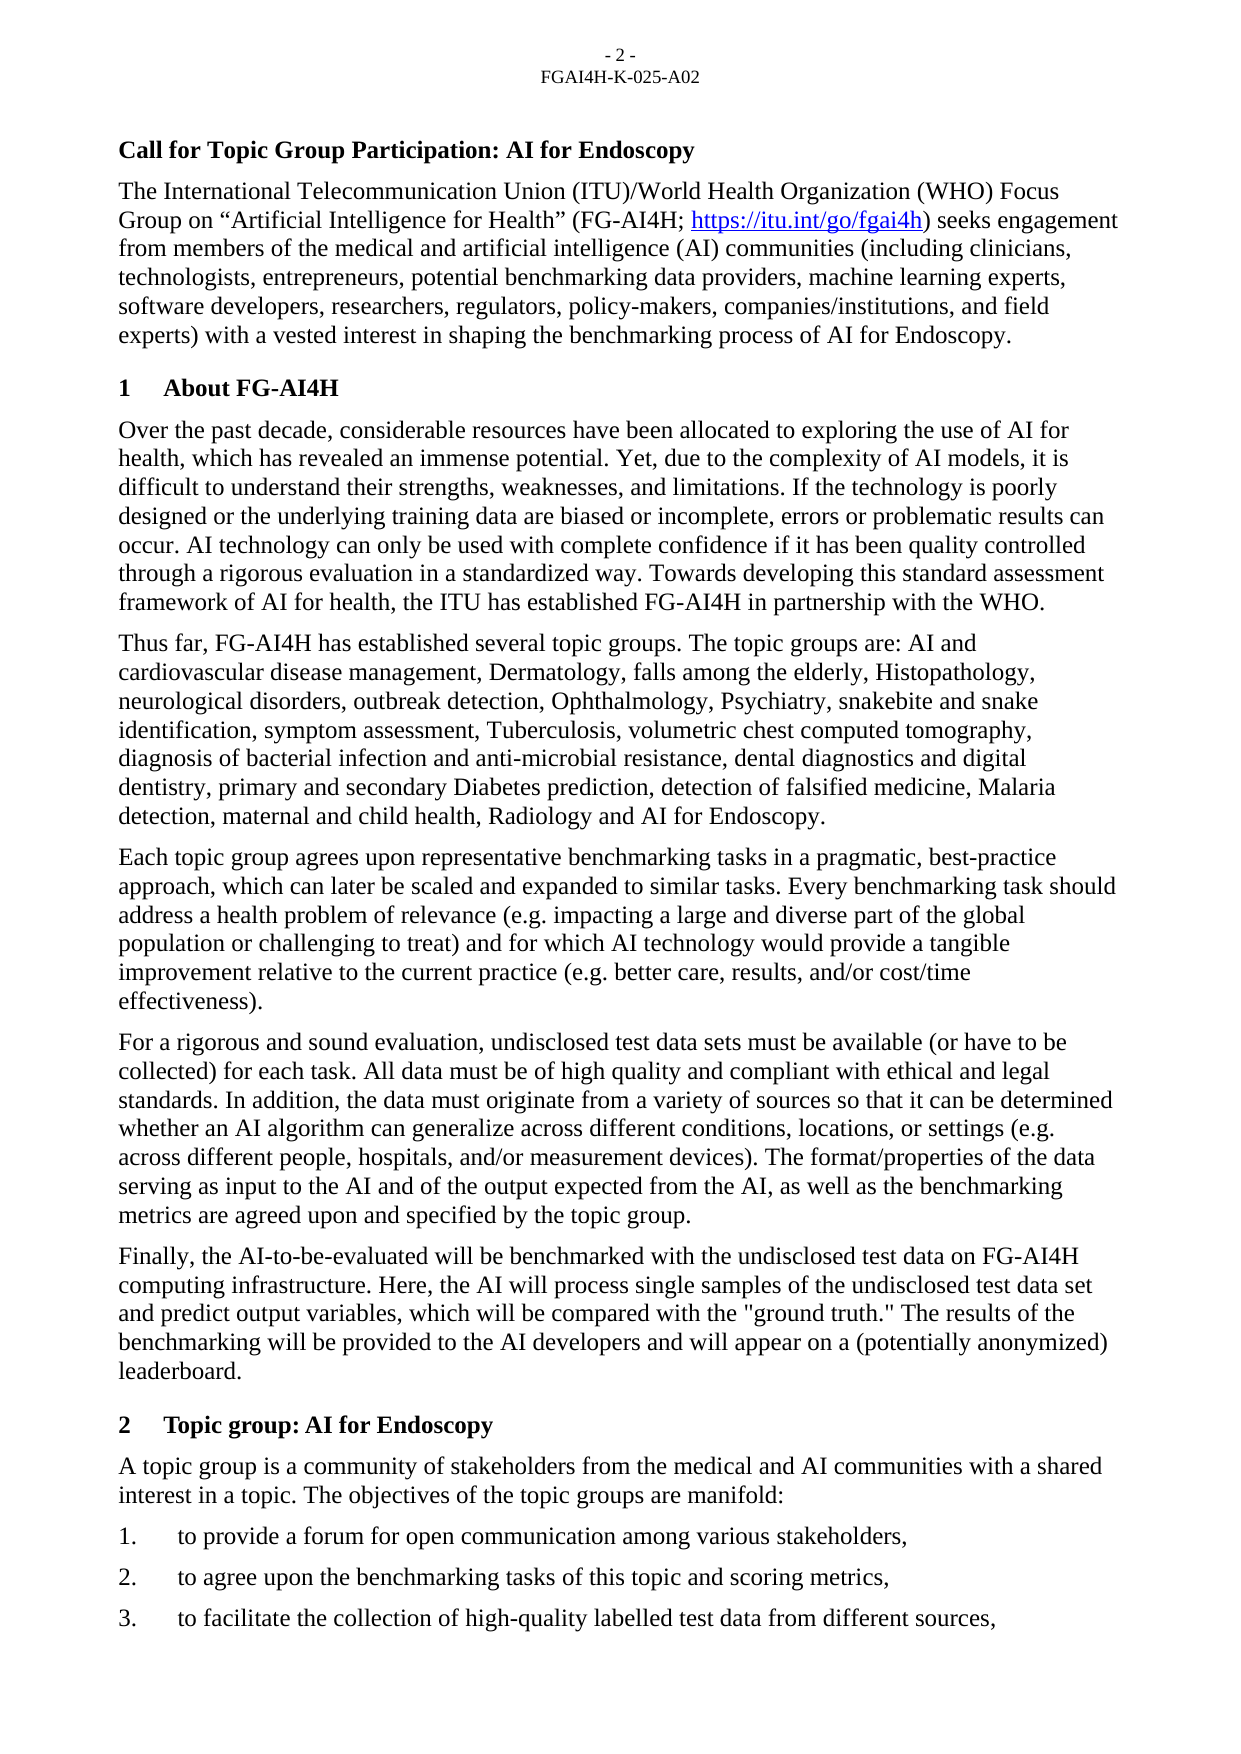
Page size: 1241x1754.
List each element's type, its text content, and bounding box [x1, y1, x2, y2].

text Thus far, FG-AI4H has established several topic groups. The topic groups are: AI and cardiovascular disease management, Dermatology, falls among the elderly, Histopathology, neurological disorders, outbreak detection, Ophthalmology, Psychiatry, snakebite and snake identification, symptom assessment, Tuberculosis, volumetric chest computed tomography, diagnosis of bacterial infection and anti-microbial resistance, dental diagnostics and digital dentistry, primary and secondary Diabetes prediction, detection of falsified medicine, Malaria detection, maternal and child health, Radiology and AI for Endoscopy. [118, 628, 1122, 830]
text Each topic group agrees upon representative benchmarking tasks in a pragmatic, best-practice approach, which can later be scaled and expanded to similar tasks. Every benchmarking task should address a health problem of relevance (e.g. impacting a large and diverse part of the global population or challenging to treat) and for which AI technology would provide a tangible improvement relative to the current practice (e.g. better care, results, and/or cost/time effectiveness). [118, 842, 1122, 1015]
list to agree upon the benchmarking tasks of this topic and scoring metrics, [118, 1562, 1122, 1591]
subtitle Call for Topic Group Participation: AI for Endoscopy [118, 135, 1122, 163]
text A topic group is a community of stakeholders from the medical and AI communities with a shared interest in a topic. The objectives of the topic groups are manifold: [118, 1451, 1122, 1508]
text For a rigorous and sound evaluation, undisclosed test data sets must be available (or have to be collected) for each task. All data must be of high quality and compliant with ethical and legal standards. In addition, the data must originate from a variety of sources so that it can be determined whether an AI algorithm can generalize across different conditions, locations, or settings (e.g. across different people, hospitals, and/or measurement devices). The format/properties of the data serving as input to the AI and of the output expected from the AI, as well as the benchmarking metrics are agreed upon and specified by the topic group. [118, 1027, 1122, 1228]
text Over the past decade, considerable resources have been allocated to exploring the use of AI for health, which has revealed an immense potential. Yet, due to the complexity of AI models, it is difficult to understand their strengths, weaknesses, and limitations. If the technology is poorly designed or the underlying training data are biased or incomplete, errors or problematic results can occur. AI technology can only be used with complete confidence if it has been quality controlled through a rigorous evaluation in a standardized way. Towards developing this standard assessment framework of AI for health, the ITU has established FG-AI4H in partnership with the WHO. [118, 415, 1122, 616]
subtitle About FG-AI4H [118, 373, 1122, 402]
subtitle Topic group: AI for Endoscopy [118, 1410, 1122, 1438]
list to provide a forum for open communication among various stakeholders, [118, 1521, 1122, 1550]
text Finally, the AI-to-be-evaluated will be benchmarked with the undisclosed test data on FG-AI4H computing infrastructure. Here, the AI will process single samples of the undisclosed test data set and predict output variables, which will be compared with the "ground truth." The results of the benchmarking will be provided to the AI developers and will appear on a (potentially anonymized) leaderboard. [118, 1241, 1122, 1385]
text The International Telecommunication Union (ITU)/World Health Organization (WHO) Focus Group on “Artificial Intelligence for Health” (FG-AI4H; https://itu.int/go/fgai4h) seeks engagement from members of the medical and artificial intelligence (AI) communities (including clinicians, technologists, entrepreneurs, potential benchmarking data providers, machine learning experts, software developers, researchers, regulators, policy-makers, companies/institutions, and field experts) with a vested interest in shaping the benchmarking process of AI for Endoscopy. [118, 176, 1122, 348]
list to facilitate the collection of high-quality labelled test data from different sources, [118, 1603, 1122, 1632]
